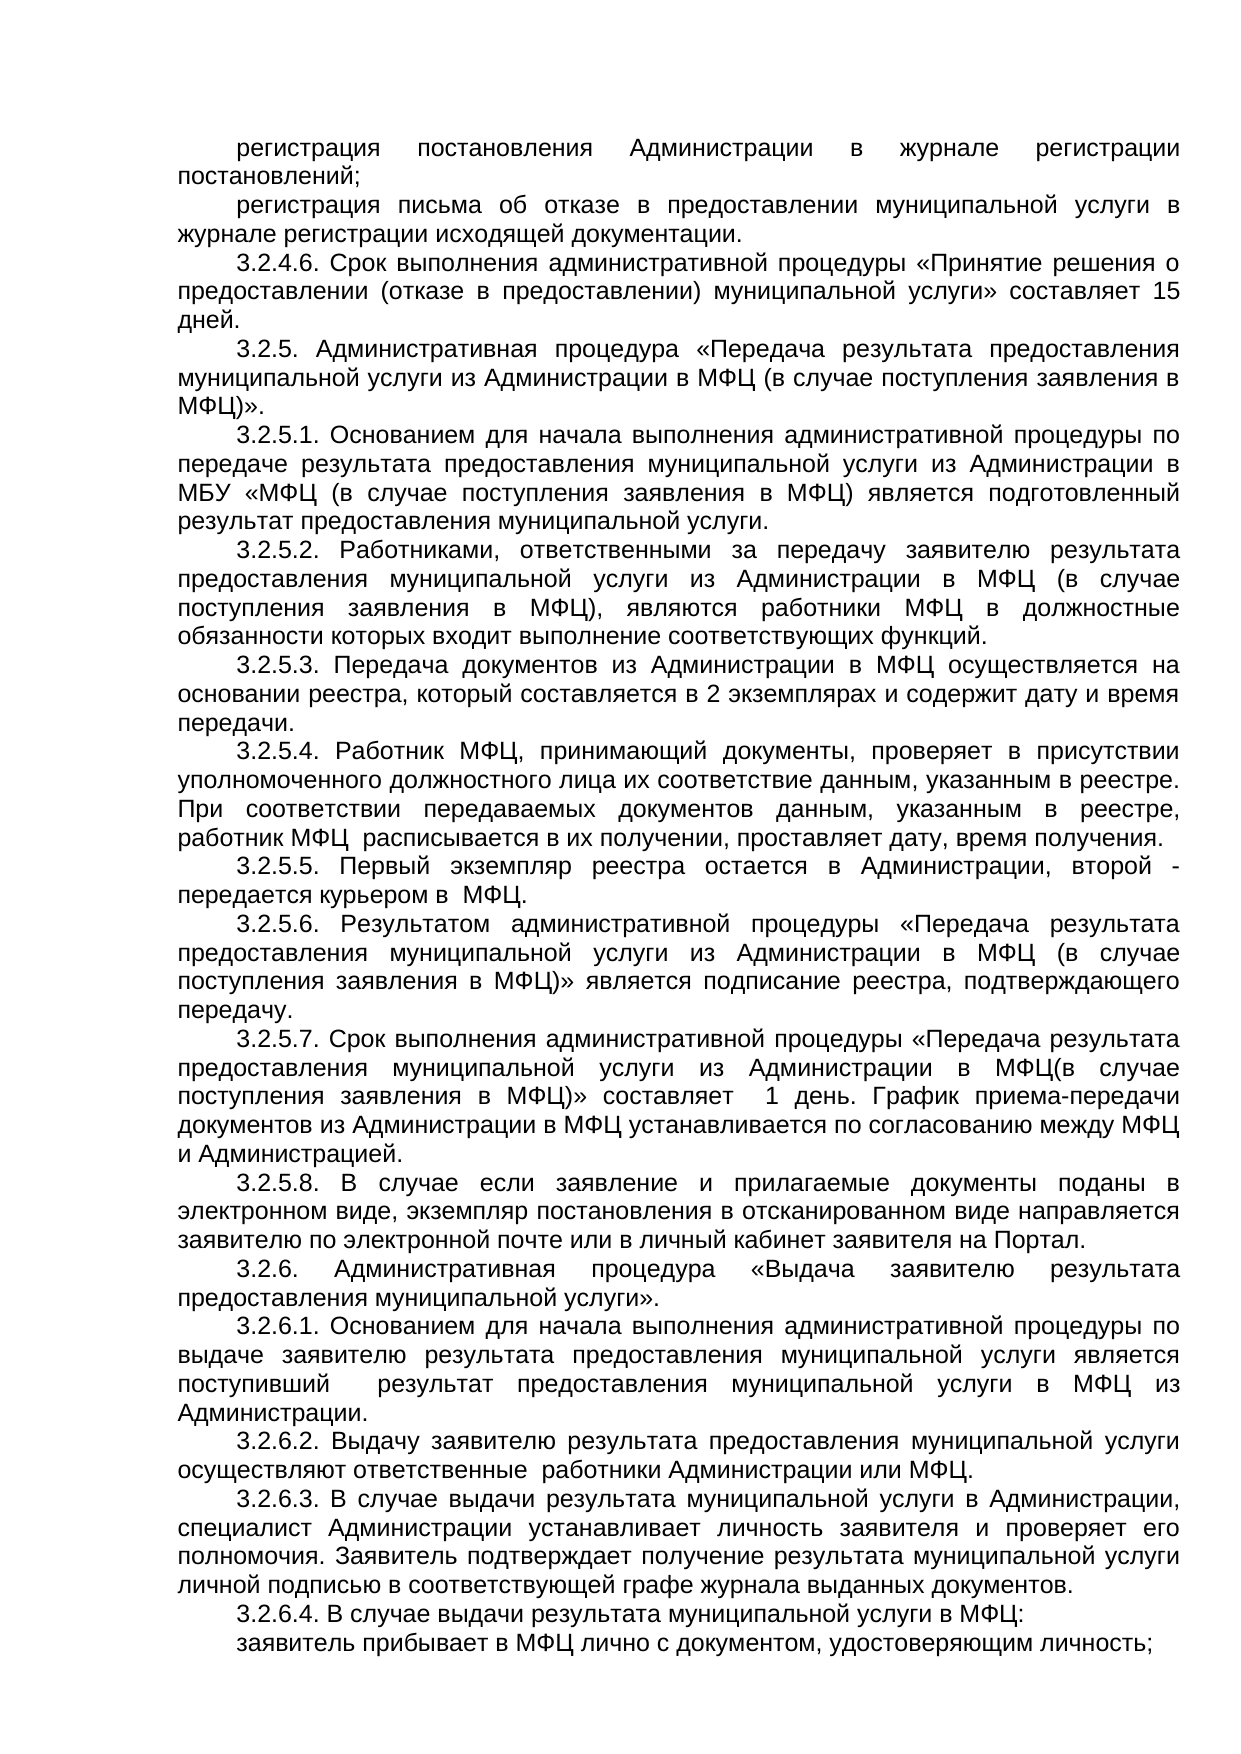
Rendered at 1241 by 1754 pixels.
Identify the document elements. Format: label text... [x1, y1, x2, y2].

text 3.2.6.1. Основанием для начала выполнения административной процедуры по выдаче заявителю результата предоставления муниципальной услуги является поступивший результат предоставления муниципальной услуги в МФЦ из Администрации. [177, 1311, 1181, 1426]
text регистрация письма об отказе в предоставлении муниципальной услуги в журнале регистрации исходящей документации. [177, 190, 1181, 247]
text 3.2.6.2. Выдачу заявителю результата предоставления муниципальной услуги осуществляют ответственные работники Администрации или МФЦ. [177, 1426, 1181, 1484]
text заявитель прибывает в МФЦ лично с документом, удостоверяющим личность; [177, 1627, 1181, 1656]
text 3.2.5. Административная процедура «Передача результата предоставления муниципальной услуги из Администрации в МФЦ (в случае поступления заявления в МФЦ)». [177, 334, 1181, 420]
text 3.2.5.5. Первый экземпляр реестра остается в Администрации, второй - передается курьером в МФЦ. [177, 851, 1181, 909]
text 3.2.5.3. Передача документов из Администрации в МФЦ осуществляется на основании реестра, который составляется в 2 экземплярах и содержит дату и время передачи. [177, 650, 1181, 736]
text 3.2.5.8. В случае если заявление и прилагаемые документы поданы в электронном виде, экземпляр постановления в отсканированном виде направляется заявителю по электронной почте или в личный кабинет заявителя на Портал. [177, 1167, 1181, 1254]
text 3.2.5.4. Работник МФЦ, принимающий документы, проверяет в присутствии уполномоченного должностного лица их соответствие данным, указанным в реестре. При соответствии передаваемых документов данным, указанным в реестре, работник МФЦ расписывается в их получении, проставляет дату, время получения. [177, 736, 1181, 851]
text 3.2.6.3. В случае выдачи результата муниципальной услуги в Администрации, специалист Администрации устанавливает личность заявителя и проверяет его полномочия. Заявитель подтверждает получение результата муниципальной услуги личной подписью в соответствующей графе журнала выданных документов. [177, 1484, 1181, 1599]
text 3.2.5.6. Результатом административной процедуры «Передача результата предоставления муниципальной услуги из Администрации в МФЦ (в случае поступления заявления в МФЦ)» является подписание реестра, подтверждающего передачу. [177, 909, 1181, 1024]
text 3.2.6. Административная процедура «Выдача заявителю результата предоставления муниципальной услуги». [177, 1254, 1181, 1311]
text 3.2.6.4. В случае выдачи результата муниципальной услуги в МФЦ: [177, 1599, 1181, 1627]
text 3.2.5.1. Основанием для начала выполнения административной процедуры по передаче результата предоставления муниципальной услуги из Администрации в МБУ «МФЦ (в случае поступления заявления в МФЦ) является подготовленный результат предоставления муниципальной услуги. [177, 420, 1181, 535]
text регистрация постановления Администрации в журнале регистрации постановлений; [177, 132, 1181, 190]
text 3.2.5.7. Срок выполнения административной процедуры «Передача результата предоставления муниципальной услуги из Администрации в МФЦ(в случае поступления заявления в МФЦ)» составляет 1 день. График приема-передачи документов из Администрации в МФЦ устанавливается по согласованию между МФЦ и Администрацией. [177, 1024, 1181, 1167]
text 3.2.4.6. Срок выполнения административной процедуры «Принятие решения о предоставлении (отказе в предоставлении) муниципальной услуги» составляет 15 дней. [177, 247, 1181, 334]
text 3.2.5.2. Работниками, ответственными за передачу заявителю результата предоставления муниципальной услуги из Администрации в МФЦ (в случае поступления заявления в МФЦ), являются работники МФЦ в должностные обязанности которых входит выполнение соответствующих функций. [177, 535, 1181, 650]
